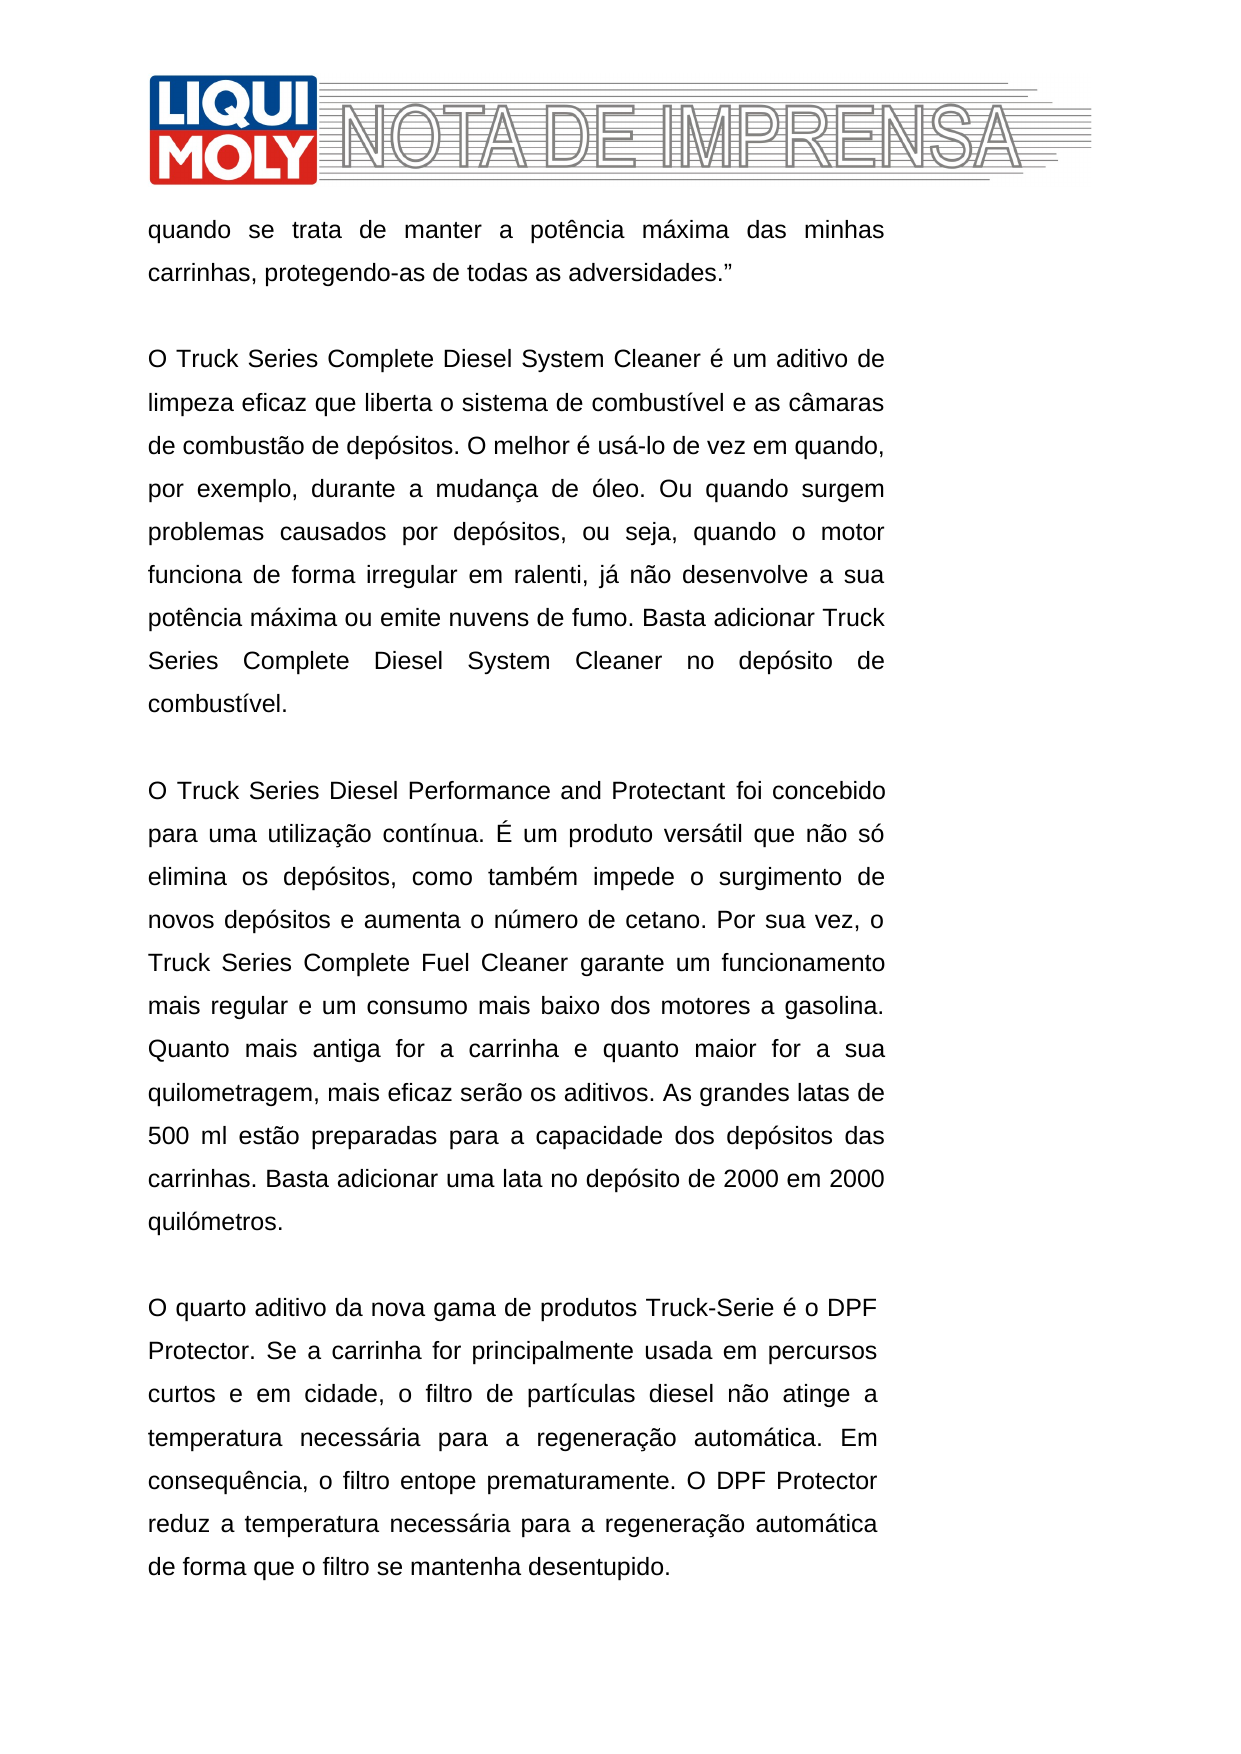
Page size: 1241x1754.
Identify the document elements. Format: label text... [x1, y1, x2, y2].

text O quarto aditivo da nova gama de produtos Truck-Serie é o DPF Protector. Se a carrinha for principalmente usada em percursos curtos e em cidade, o filtro de partículas diesel não atinge a temperatura necessária para a regeneração automática. Em consequência, o filtro entope prematuramente. O DPF Protector reduz a temperatura necessária para a regeneração automática de forma que o filtro se mantenha desentupido. [148, 1293, 879, 1581]
text O Truck Series Complete Diesel System Cleaner é um aditivo de limpeza eficaz que liberta o sistema de combustível e as câmaras de combustão de depósitos. O melhor é usá-lo de vez em quando, por exemplo, durante a mudança de óleo. Ou quando surgem problemas causados por depósitos, ou seja, quando o motor funciona de forma irregular em ralenti, já não desenvolve a sua potência máxima ou emite nuvens de fumo. Basta adicionar Truck Series Complete Diesel System Cleaner no depósito de combustível. [148, 344, 886, 718]
text O Truck Series Diesel Performance and Protectant foi concebido para uma utilização contínua. É um produto versátil que não só elimina os depósitos, como também impede o surgimento de novos depósitos e aumenta o número de cetano. Por sua vez, o Truck Series Complete Fuel Cleaner garante um funcionamento mais regular e um consumo mais baixo dos motores a gasolina. Quanto mais antiga for a carrinha e quanto maior for a sua quilometragem, mais eficaz serão os aditivos. As grandes latas de 500 ml estão preparadas para a capacidade dos depósitos das carrinhas. Basta adicionar uma lata no depósito de 2000 em 2000 quilómetros. [148, 776, 886, 1236]
picture [147, 73, 1092, 187]
